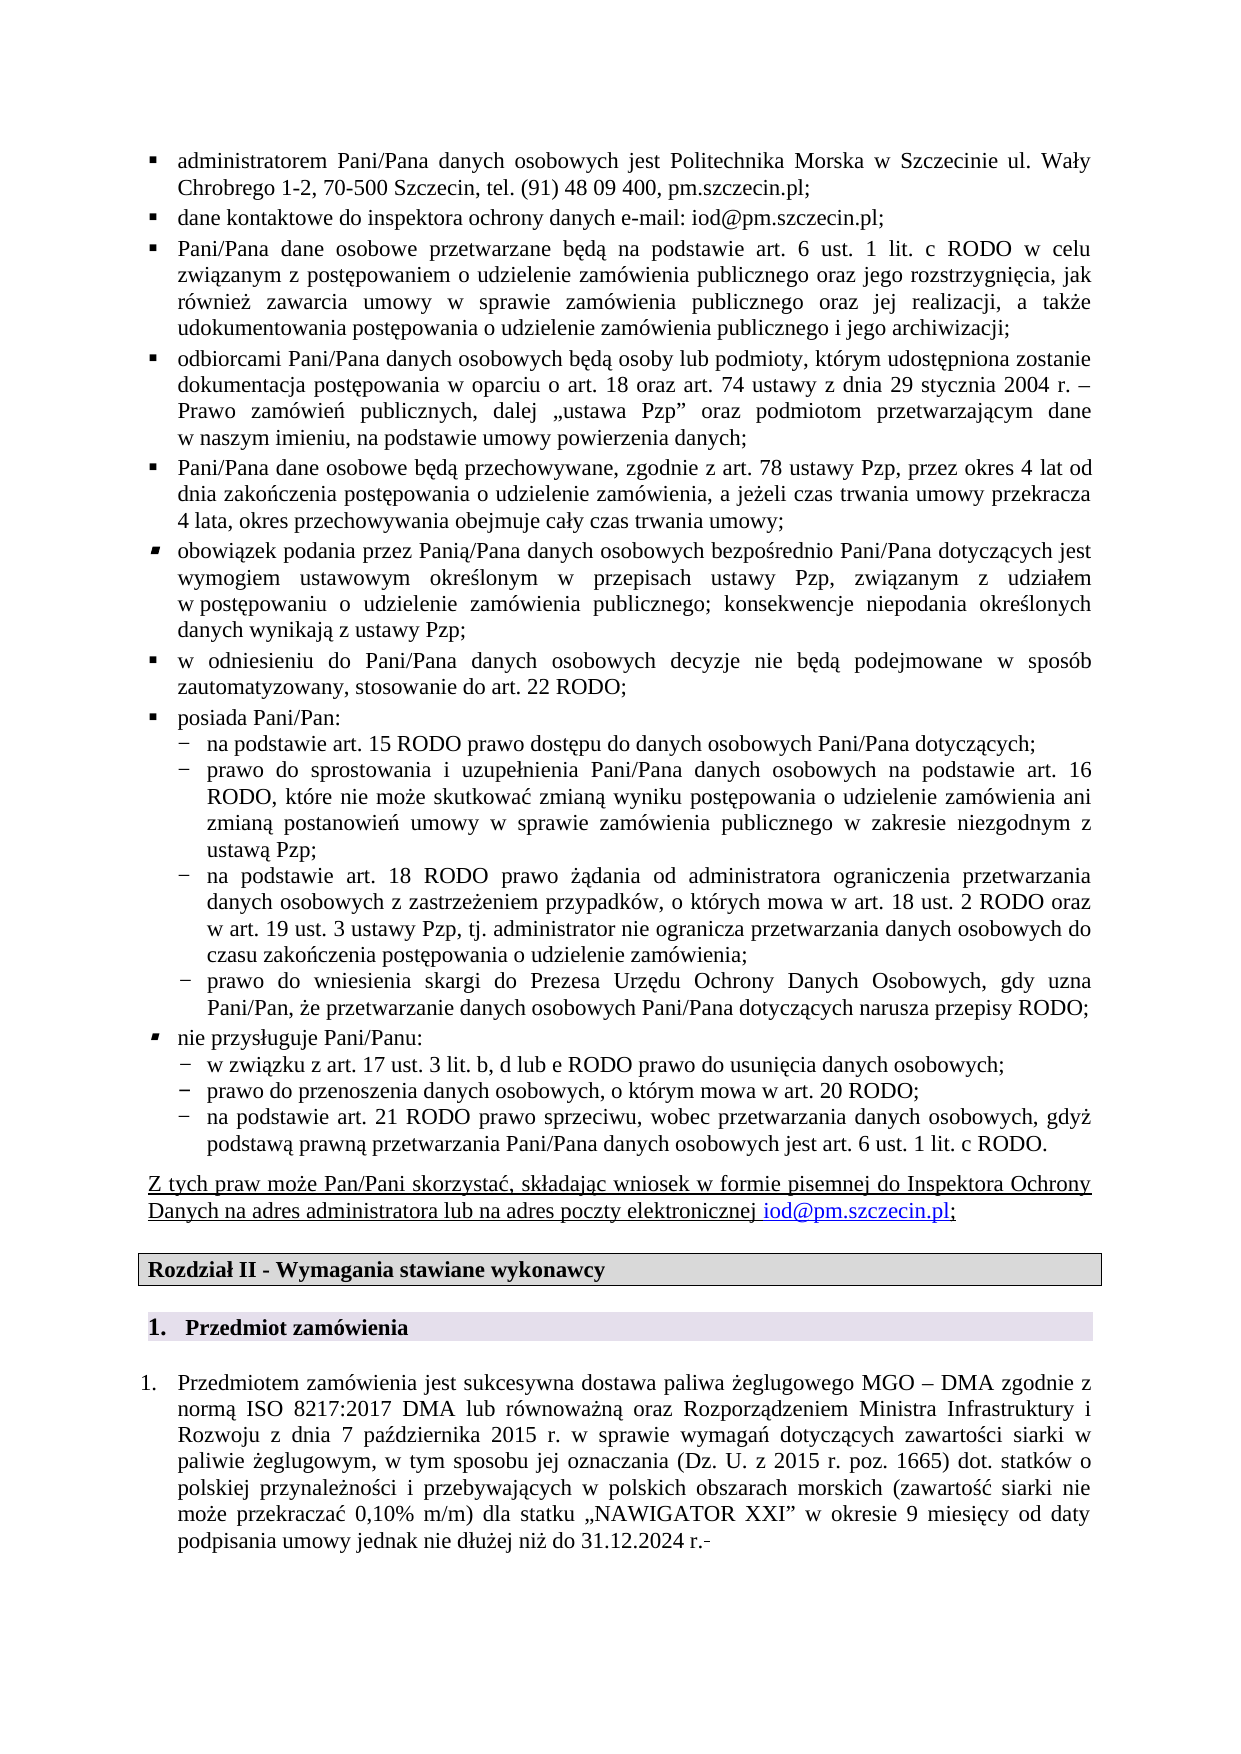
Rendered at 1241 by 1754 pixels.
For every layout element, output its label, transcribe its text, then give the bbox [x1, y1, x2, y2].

list Przedmiot zamówienia [148, 1312, 1093, 1341]
list odbiorcami Pani/Pana danych osobowych będą osoby lub podmioty, którym udostępniona zostanie dokumentacja postępowania w oparciu o art. 18 oraz art. 74 ustawy z dnia 29 stycznia 2004 r. – Prawo zamówień publicznych, dalej „ustawa Pzp” oraz podmiotom przetwarzającym dane w naszym imieniu, na podstawie umowy powierzenia danych; [148, 344, 1093, 450]
text Rozdział II - Wymagania stawiane wykonawcy [139, 1254, 1101, 1285]
list Przedmiotem zamówienia jest sukcesywna dostawa paliwa żeglugowego MGO – DMA zgodnie z normą ISO 8217:2017 DMA lub równoważną oraz Rozporządzeniem Ministra Infrastruktury i Rozwoju z dnia 7 października 2015 r. w sprawie wymagań dotyczących zawartości siarki w paliwie żeglugowym, w tym sposobu jej oznaczania (Dz. U. z 2015 r. poz. 1665) dot. statków o polskiej przynależności i przebywających w polskich obszarach morskich (zawartość siarki nie może przekraczać 0,10% m/m) dla statku „NAWIGATOR XXI” w okresie 9 miesięcy od daty podpisania umowy jednak nie dłużej niż do 31.12.2024 r. [140, 1368, 1093, 1553]
list nie przysługuje Pani/Panu: [148, 1024, 1093, 1051]
list w odniesieniu do Pani/Pana danych osobowych decyzje nie będą podejmowane w sposób zautomatyzowany, stosowanie do art. 22 RODO; [148, 647, 1093, 700]
list Pani/Pana dane osobowe przetwarzane będą na podstawie art. 6 ust. 1 lit. c RODO w celu związanym z postępowaniem o udzielenie zamówienia publicznego oraz jego rozstrzygnięcia, jak również zawarcia umowy w sprawie zamówienia publicznego oraz jej realizacji, a także udokumentowania postępowania o udzielenie zamówienia publicznego i jego archiwizacji; [148, 235, 1093, 340]
list na podstawie art. 21 RODO prawo sprzeciwu, wobec przetwarzania danych osobowych, gdyż podstawą prawną przetwarzania Pani/Pana danych osobowych jest art. 6 ust. 1 lit. c RODO. [177, 1103, 1093, 1156]
list dane kontaktowe do inspektora ochrony danych e-mail: iod@pm.szczecin.pl; [148, 204, 1093, 231]
list administratorem Pani/Pana danych osobowych jest Politechnika Morska w Szczecinie ul. Wały Chrobrego 1-2, 70-500 Szczecin, tel. (91) 48 09 400, pm.szczecin.pl; [148, 148, 1093, 200]
list prawo do przenoszenia danych osobowych, o którym mowa w art. 20 RODO; [177, 1077, 1093, 1103]
list posiada Pani/Pan: [148, 704, 1093, 730]
list Pani/Pana dane osobowe będą przechowywane, zgodnie z art. 78 ustawy Pzp, przez okres 4 lat od dnia zakończenia postępowania o udzielenie zamówienia, a jeżeli czas trwania umowy przekracza 4 lata, okres przechowywania obejmuje cały czas trwania umowy; [148, 454, 1093, 533]
list prawo do wniesienia skargi do Prezesa Urzędu Ochrony Danych Osobowych, gdy uzna Pani/Pan, że przetwarzanie danych osobowych Pani/Pana dotyczących narusza przepisy RODO; [177, 967, 1093, 1020]
list na podstawie art. 15 RODO prawo dostępu do danych osobowych Pani/Pana dotyczących; [177, 730, 1093, 757]
list w związku z art. 17 ust. 3 lit. b, d lub e RODO prawo do usunięcia danych osobowych; [177, 1051, 1093, 1077]
list obowiązek podania przez Panią/Pana danych osobowych bezpośrednio Pani/Pana dotyczących jest wymogiem ustawowym określonym w przepisach ustawy Pzp, związanym z udziałem w postępowaniu o udzielenie zamówienia publicznego; konsekwencje niepodania określonych danych wynikają z ustawy Pzp; [148, 537, 1093, 643]
list na podstawie art. 18 RODO prawo żądania od administratora ograniczenia przetwarzania danych osobowych z zastrzeżeniem przypadków, o których mowa w art. 18 ust. 2 RODO oraz w art. 19 ust. 3 ustawy Pzp, tj. administrator nie ogranicza przetwarzania danych osobowych do czasu zakończenia postępowania o udzielenie zamówienia; [177, 862, 1093, 967]
text Z tych praw może Pan/Pani skorzystać, składając wniosek w formie pisemnej do Inspektora Ochrony Danych na adres administratora lub na adres poczty elektronicznej iod@pm.szczecin.pl; [148, 1170, 1093, 1223]
list prawo do sprostowania i uzupełnienia Pani/Pana danych osobowych na podstawie art. 16 RODO, które nie może skutkować zmianą wyniku postępowania o udzielenie zamówienia ani zmianą postanowień umowy w sprawie zamówienia publicznego w zakresie niezgodnym z ustawą Pzp; [177, 757, 1093, 862]
